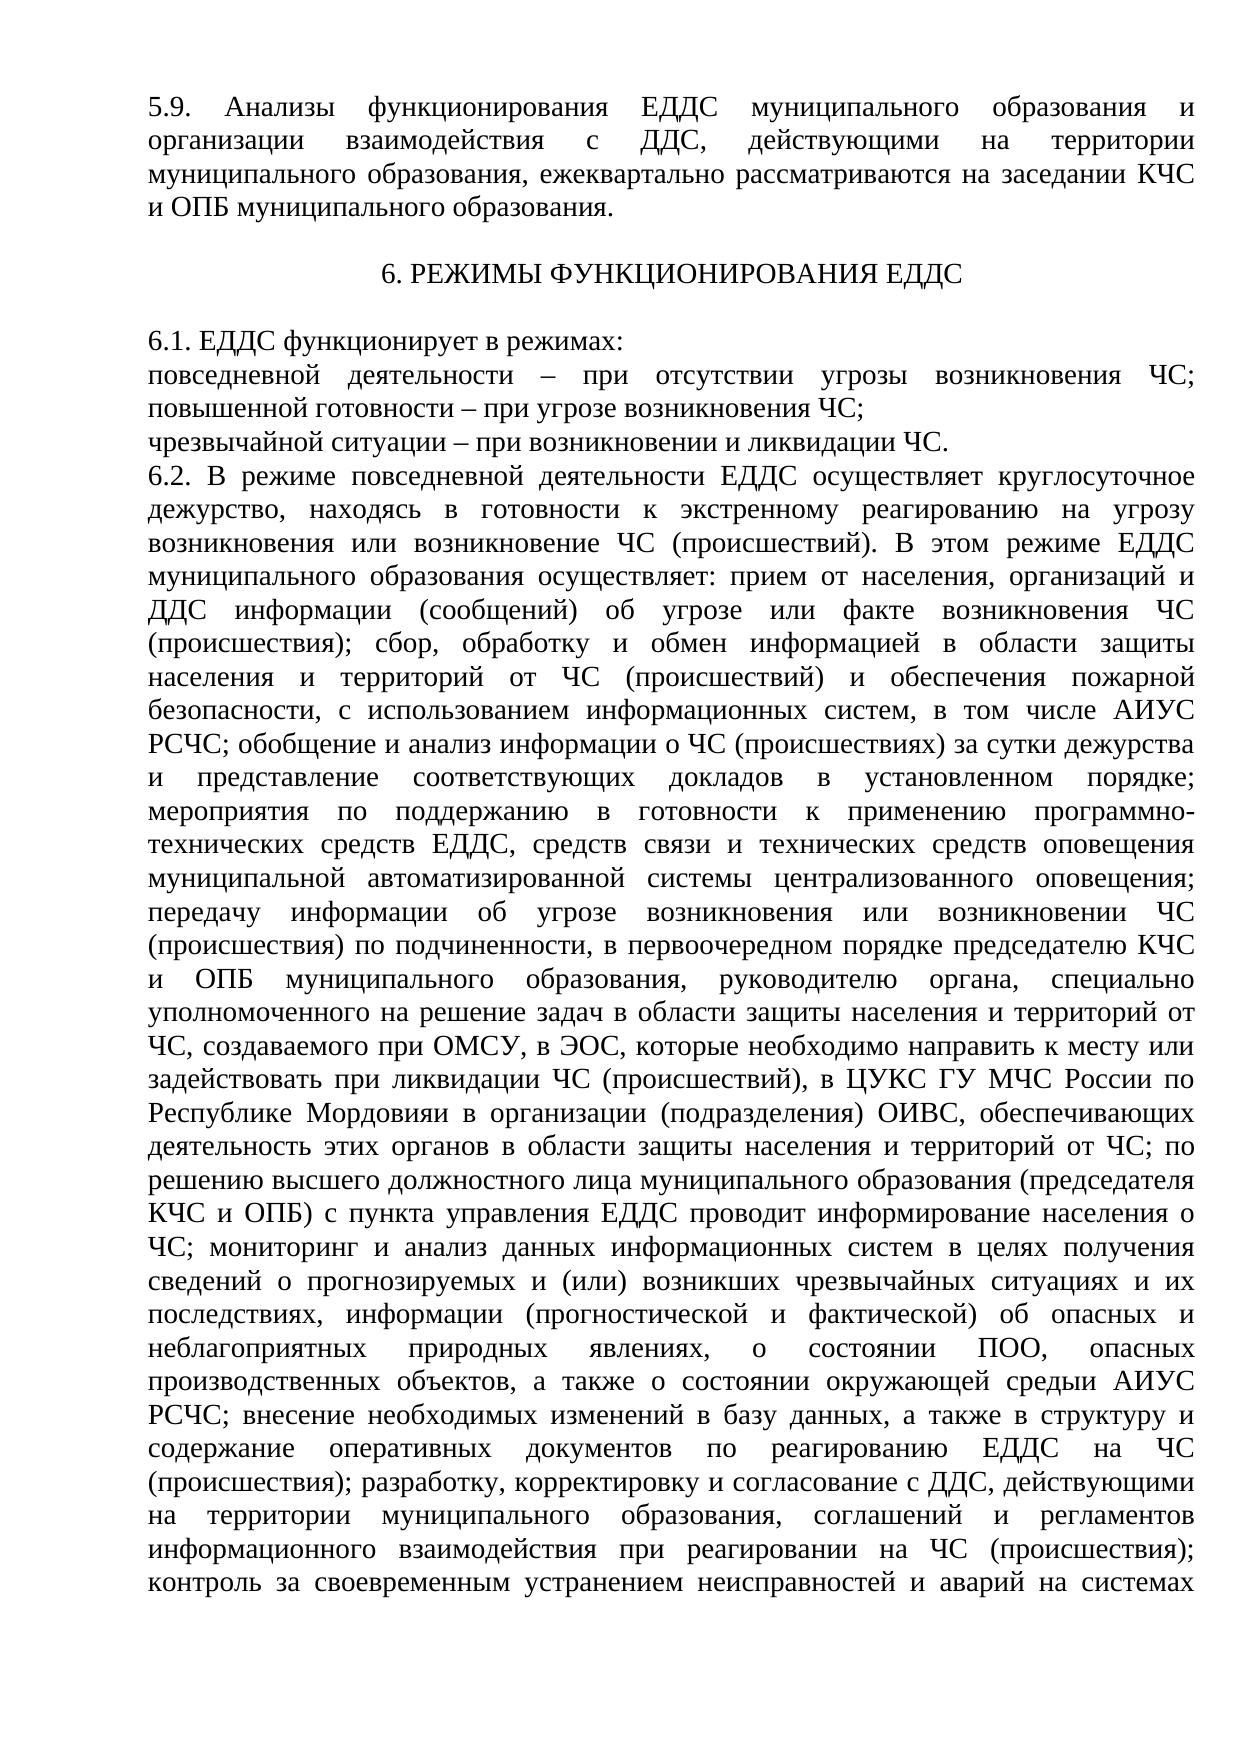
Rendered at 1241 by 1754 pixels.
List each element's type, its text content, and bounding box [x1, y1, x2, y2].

text 5.9. Анализы функционирования ЕДДС муниципального образования и организации взаимодействия с ДДС, действующими на территории муниципального образования, ежеквартально рассматриваются на заседании КЧС и ОПБ муниципального образования. [148, 89, 1196, 223]
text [148, 458, 1196, 1598]
text чрезвычайной ситуации – при возникновении и ликвидации ЧС. [148, 424, 1196, 458]
text 6.1. ЕДДС функционирует в режимах: [148, 323, 1196, 357]
text повседневной деятельности – при отсутствии угрозы возникновения ЧС; повышенной готовности – при угрозе возникновения ЧС; [148, 357, 1196, 424]
text 6. РЕЖИМЫ ФУНКЦИОНИРОВАНИЯ ЕДДС [148, 256, 1196, 290]
